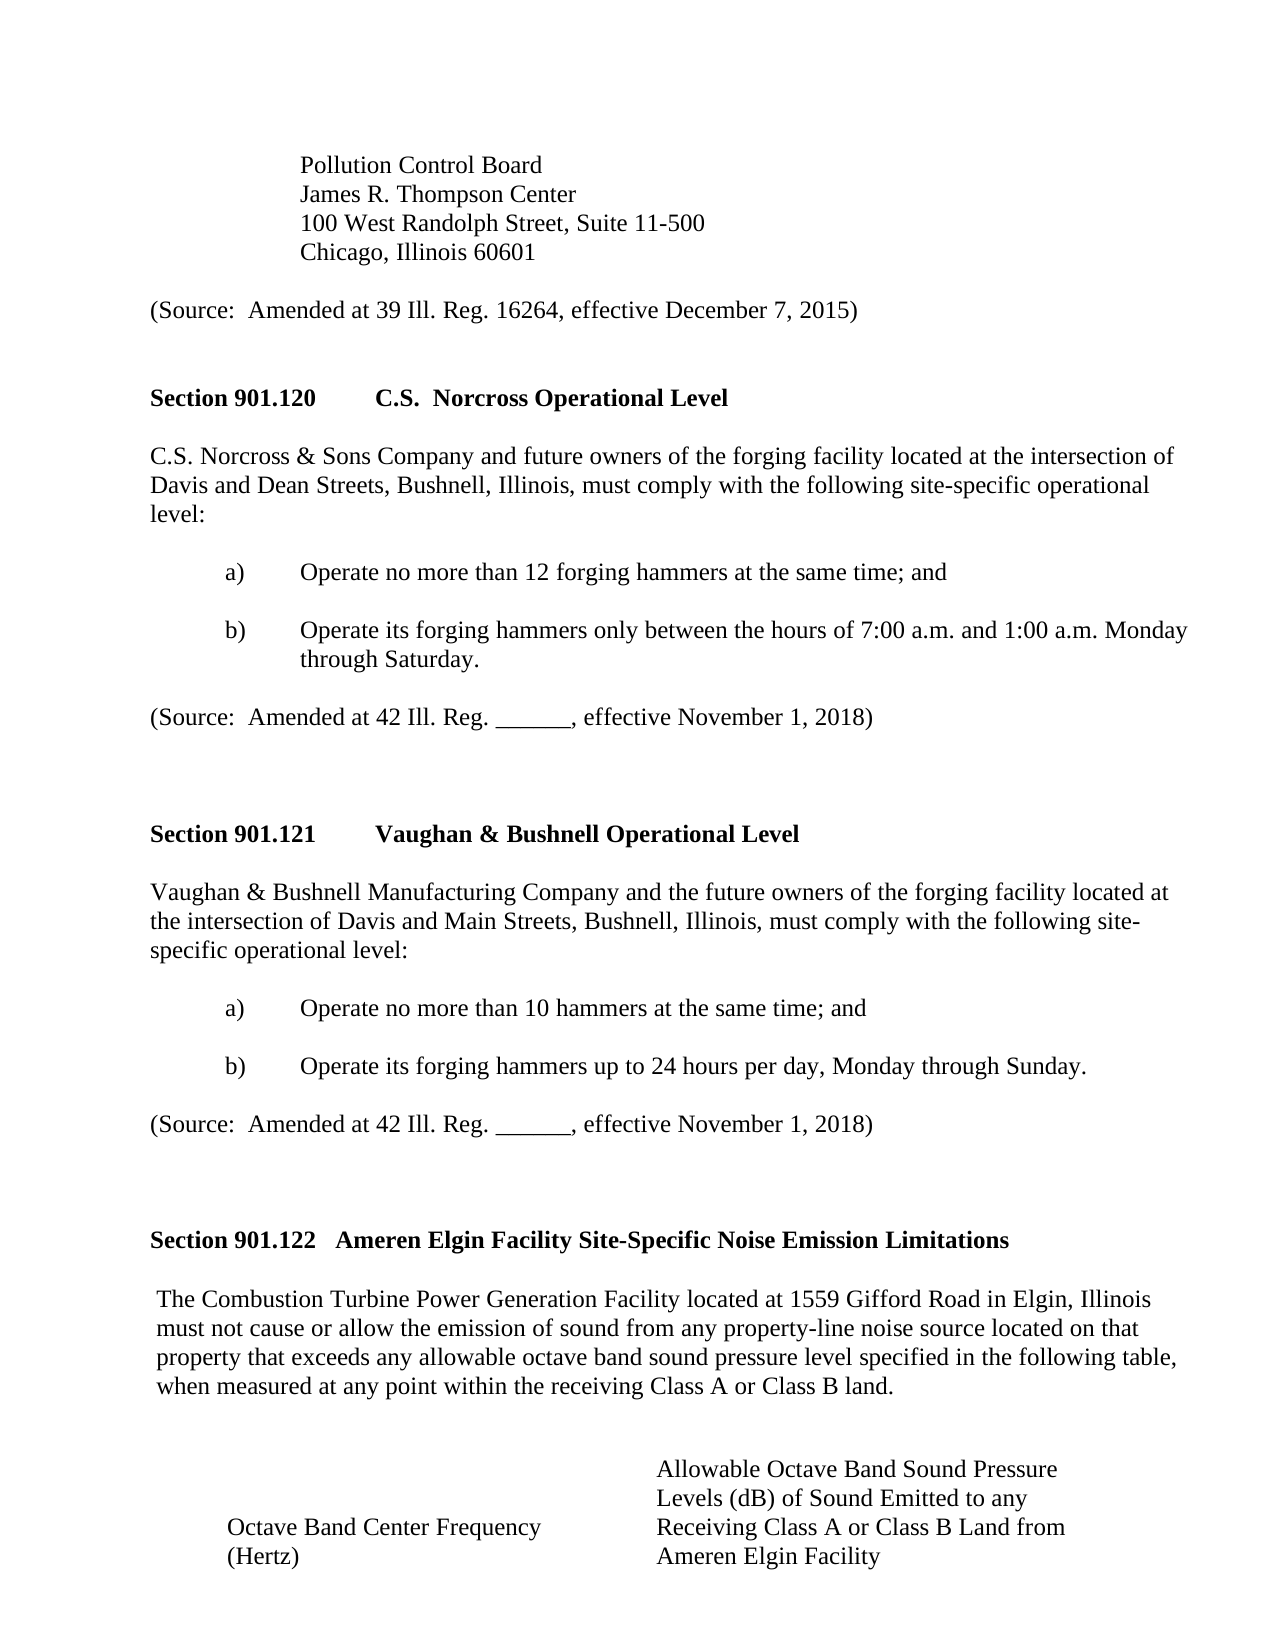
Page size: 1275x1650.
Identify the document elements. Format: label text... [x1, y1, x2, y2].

text Pollution Control Board [300, 150, 1200, 179]
text b) Operate its forging hammers only between the hours of 7:00 a.m. and 1:00 a.m. Monday through Saturday. [225, 615, 1200, 673]
text (Source: Amended at 39 Ill. Reg. 16264, effective December 7, 2015) [150, 295, 1200, 324]
text (Source: Amended at 42 Ill. Reg. ______, effective November 1, 2018) [150, 702, 1200, 731]
subtitle Section 901.121 Vaughan & Bushnell Operational Level [150, 818, 1200, 847]
text C.S. Norcross & Sons Company and future owners of the forging facility located at the intersection of Davis and Dean Streets, Bushnell, Illinois, must comply with the following site-specific operational level: [150, 441, 1200, 528]
table_header Octave Band Center Frequency (Hertz) [216, 1454, 581, 1570]
text a) Operate no more than 12 forging hammers at the same time; and [225, 557, 1200, 586]
subtitle Section 901.120 C.S. Norcross Operational Level [150, 382, 1200, 412]
text b) Operate its forging hammers up to 24 hours per day, Monday through Sunday. [225, 1051, 1200, 1080]
table_header Allowable Octave Band Sound Pressure Levels (dB) of Sound Emitted to any Receiving Class A or Class B Land from Ameren Elgin Facility [581, 1454, 1136, 1570]
text Vaughan & Bushnell Manufacturing Company and the future owners of the forging facility located at the intersection of Davis and Main Streets, Bushnell, Illinois, must comply with the following site-specific operational level: [150, 877, 1200, 964]
subtitle Section 901.122 Ameren Elgin Facility Site-Specific Noise Emission Limitations [150, 1225, 1200, 1254]
text The Combustion Turbine Power Generation Facility located at 1559 Gifford Road in Elgin, Illinois must not cause or allow the emission of sound from any property-line noise source located on that property that exceeds any allowable octave band sound pressure level specified in the following table, when measured at any point within the receiving Class A or Class B land. [156, 1283, 1200, 1400]
text 100 West Randolph Street, Suite 11-500 [225, 208, 1200, 237]
text James R. Thompson Center [225, 179, 1200, 208]
text (Source: Amended at 42 Ill. Reg. ______, effective November 1, 2018) [150, 1109, 1200, 1138]
text Chicago, Illinois 60601 [225, 237, 1200, 266]
text a) Operate no more than 10 hammers at the same time; and [225, 993, 1200, 1022]
